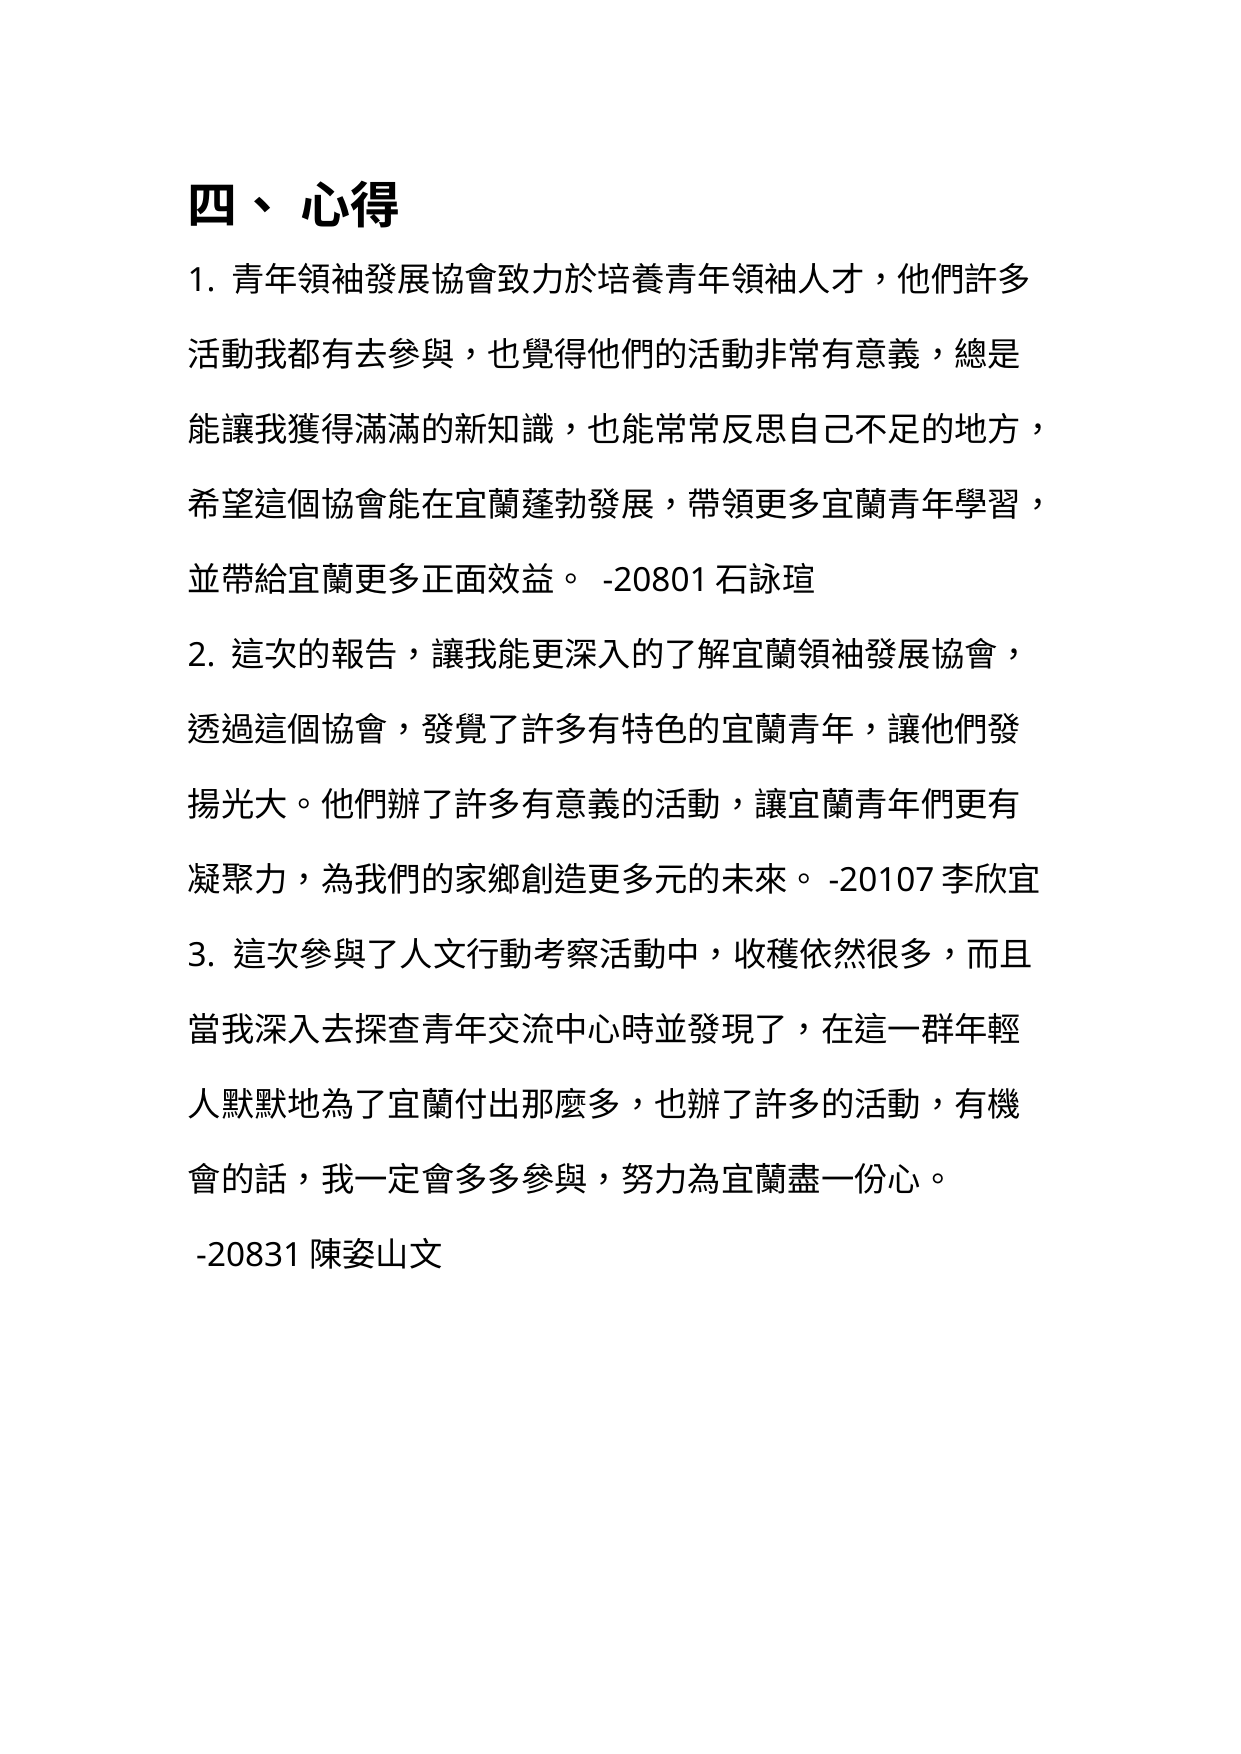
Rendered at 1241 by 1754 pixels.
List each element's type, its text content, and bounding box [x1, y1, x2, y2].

text 1. 青年領袖發展協會致力於培養青年領袖人才，他們許多活動我都有去參與，也覺得他們的活動非常有意義，總是能讓我獲得滿滿的新知識，也能常常反思自己不足的地方，希望這個協會能在宜蘭蓬勃發展，帶領更多宜蘭青年學習，並帶給宜蘭更多正面效益。 -20801石詠瑄 [187, 239, 1053, 614]
text 3. 這次參與了人文行動考察活動中，收穫依然很多，而且當我深入去探查青年交流中心時並發現了，在這一群年輕人默默地為了宜蘭付出那麼多，也辦了許多的活動，有機會的話，我一定會多多參與，努力為宜蘭盡一份心。 [187, 914, 1053, 1214]
text -20831陳姿山文 [187, 1214, 1053, 1289]
text 2. 這次的報告，讓我能更深入的了解宜蘭領袖發展協會，透過這個協會，發覺了許多有特色的宜蘭青年，讓他們發揚光大。他們辦了許多有意義的活動，讓宜蘭青年們更有凝聚力，為我們的家鄉創造更多元的未來。 -20107李欣宜 [187, 614, 1053, 914]
list 心得 [187, 164, 1053, 239]
